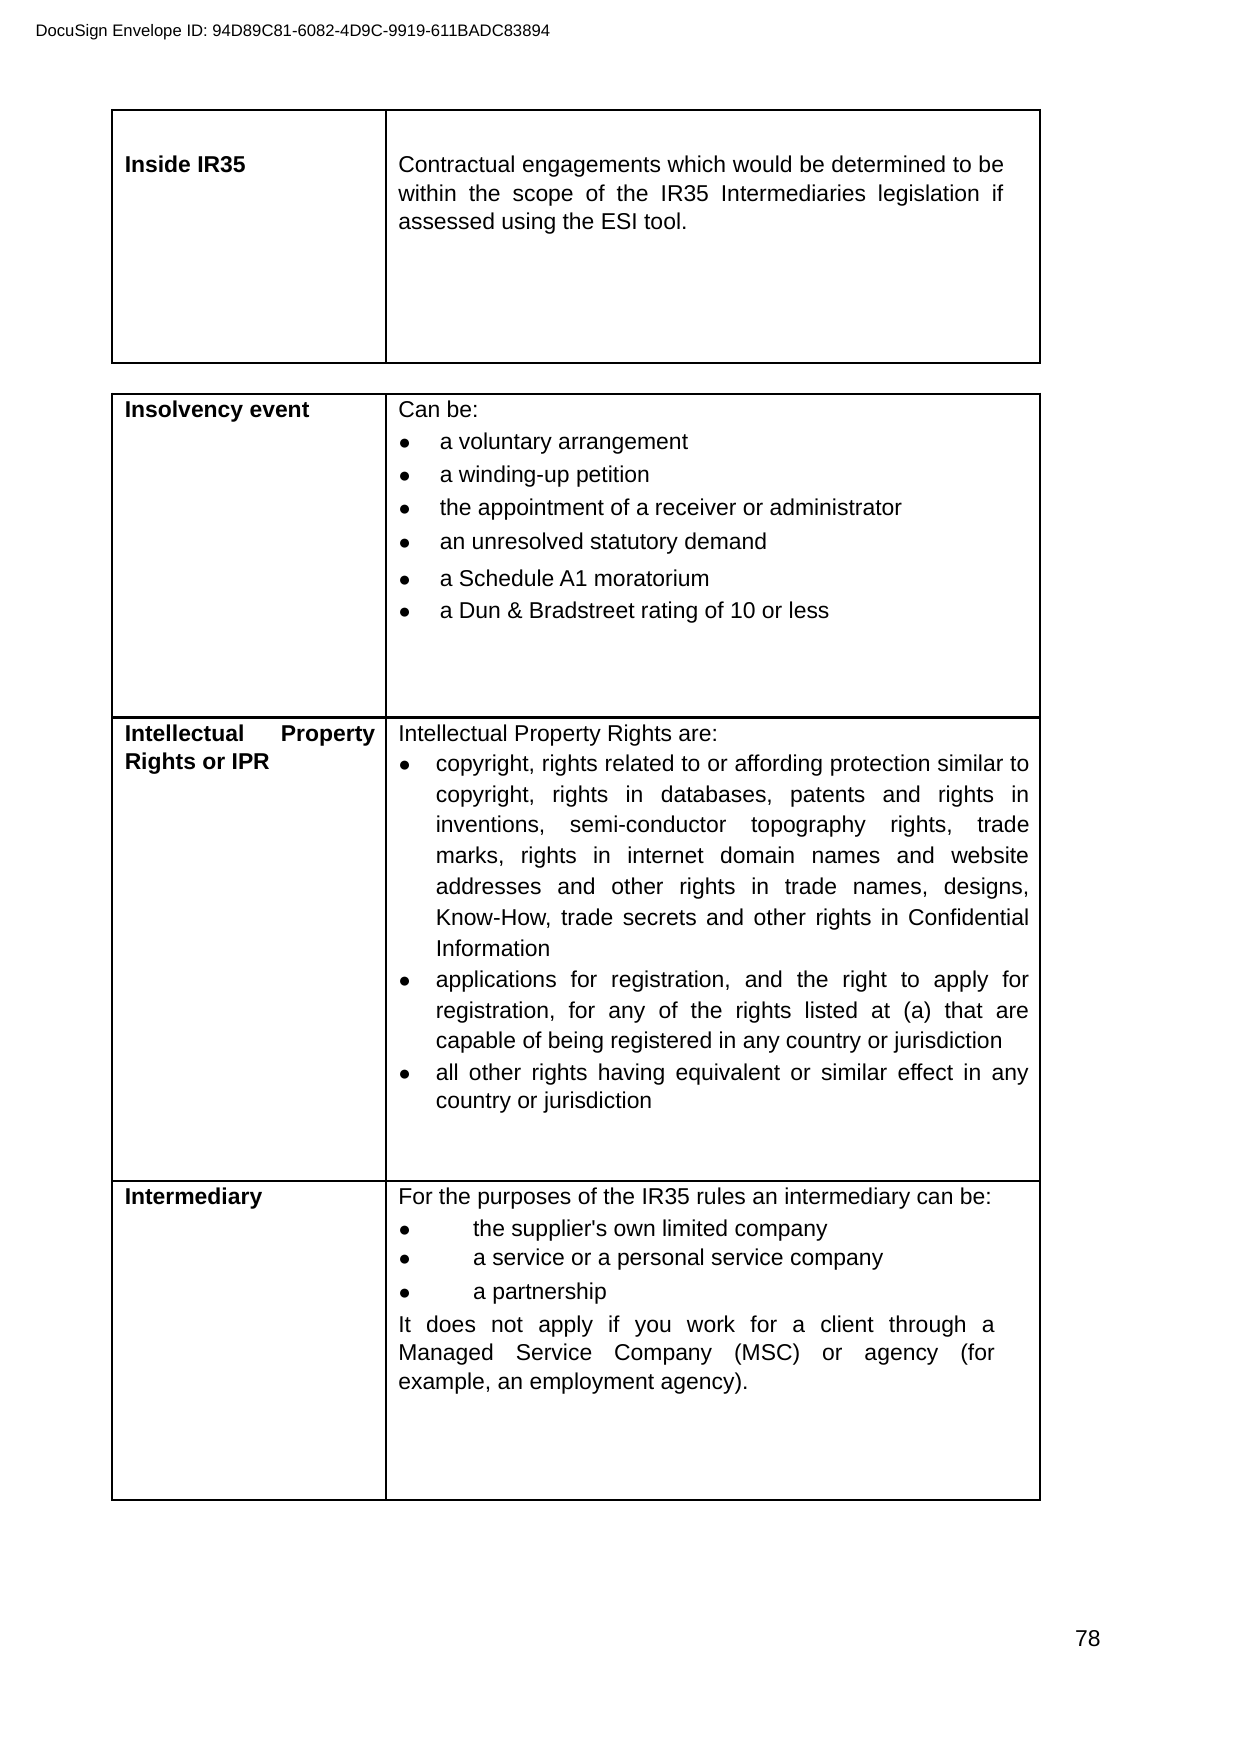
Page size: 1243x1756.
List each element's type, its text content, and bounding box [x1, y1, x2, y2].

table_cell Intermediary [113, 1182, 385, 1498]
table_header Can be: a voluntary arrangement a winding-up petition the appointment of a receiver or administrator an unresolved statutory demand a Schedule A1 moratorium a Dun & Bradstreet rating of 10 or less [387, 395, 1039, 716]
table_cell Intellectual Property Rights or IPR [113, 719, 385, 1180]
table_cell Inside IR35 [113, 111, 385, 362]
table_cell Intellectual Property Rights are: copyright, rights related to or affording protection similar to copyright, rights in databases, patents and rights in inventions, semi-conductor topography rights, trade marks, rights in internet domain names and website addresses and other rights in trade names, designs, Know-How, trade secrets and other rights in Confidential Information applications for registration, and the right to apply for registration, for any of the rights listed at (a) that are capable of being registered in any country or jurisdiction all other rights having equivalent or similar effect in any country or jurisdiction [387, 719, 1039, 1180]
table_cell For the purposes of the IR35 rules an intermediary can be: the supplier's own limited company a service or a personal service company a partnership It does not apply if you work for a client through a Managed Service Company (MSC) or agency (for example, an employment agency). [387, 1182, 1039, 1498]
table_cell Contractual engagements which would be determined to be within the scope of the IR35 Intermediaries legislation if assessed using the ESI tool. [387, 111, 1039, 362]
table_header Insolvency event [113, 395, 385, 716]
